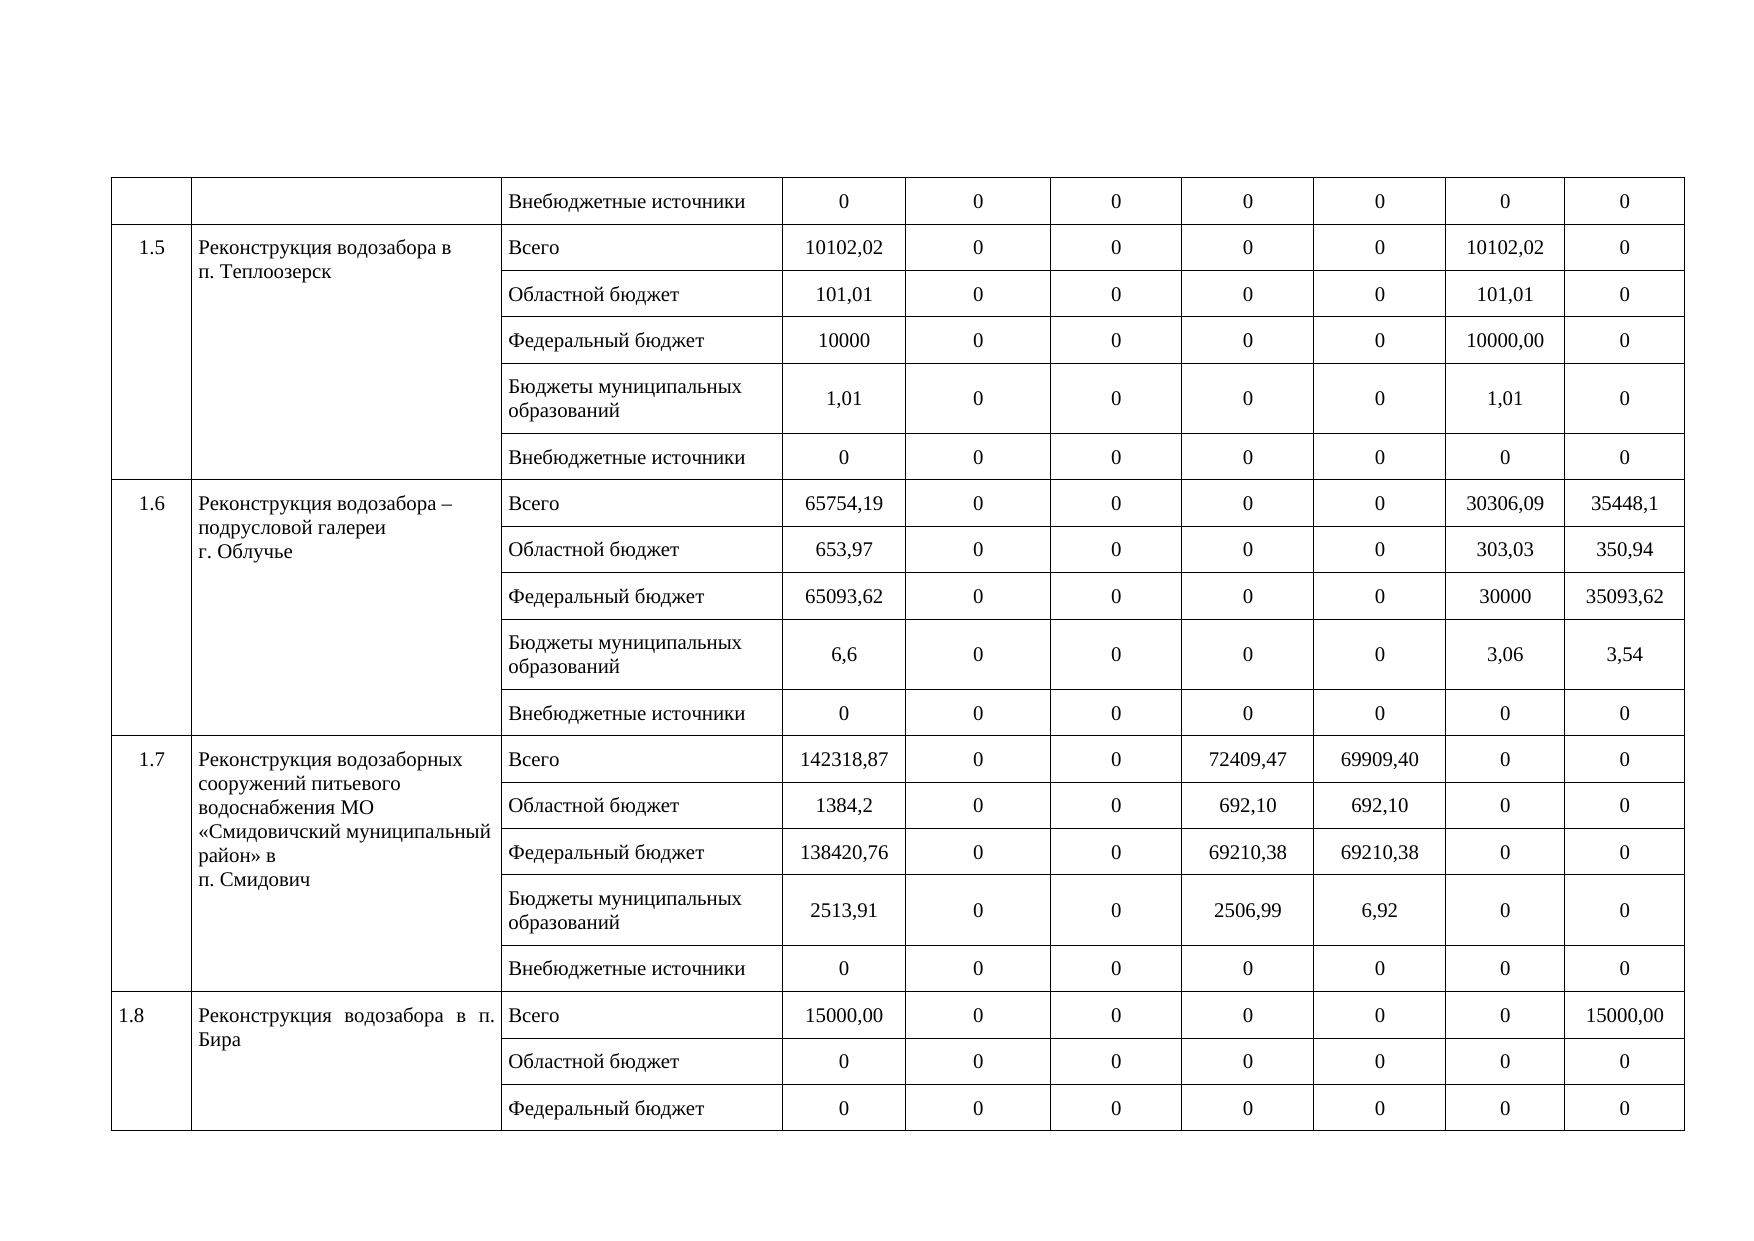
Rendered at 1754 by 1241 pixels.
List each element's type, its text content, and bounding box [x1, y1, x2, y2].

table_cell 0 [1182, 620, 1313, 689]
table_cell 0 [1051, 946, 1181, 991]
table_cell 0 [1051, 480, 1181, 526]
table_cell Областной бюджет [502, 271, 782, 316]
table_cell 0 [906, 573, 1050, 618]
table_cell 0 [1051, 527, 1181, 572]
table_cell Внебюджетные источники [502, 178, 782, 223]
table_cell 10000,00 [1446, 317, 1564, 363]
table_cell 1.6 [112, 480, 191, 735]
table_cell 0 [1565, 434, 1684, 479]
table_cell 692,10 [1314, 783, 1445, 828]
table_cell 0 [1565, 364, 1684, 433]
table_cell Федеральный бюджет [502, 573, 782, 618]
table_cell 0 [1051, 1039, 1181, 1084]
table_cell 0 [1182, 225, 1313, 270]
table_cell 0 [1565, 946, 1684, 991]
table_cell 69909,40 [1314, 736, 1445, 782]
table_cell 0 [1051, 690, 1181, 735]
table_cell 6,6 [783, 620, 905, 689]
table_cell Реконструкция водозаборных сооружений питьевого водоснабжения МО «Смидовичский муниципальный район» в п. Смидович [192, 736, 501, 991]
table_cell 0 [906, 736, 1050, 782]
table_cell Бюджеты муниципальных образований [502, 875, 782, 945]
table_cell 69210,38 [1182, 829, 1313, 874]
table_cell 0 [1051, 992, 1181, 1037]
table_cell 0 [906, 946, 1050, 991]
table_cell Федеральный бюджет [502, 1085, 782, 1130]
table_cell 0 [1446, 178, 1564, 223]
table_cell 15000,00 [783, 992, 905, 1037]
table_cell 10102,02 [1446, 225, 1564, 270]
table_cell Всего [502, 480, 782, 526]
table_cell 0 [1565, 783, 1684, 828]
table_cell 0 [1446, 690, 1564, 735]
table_cell 0 [1051, 736, 1181, 782]
table_cell 0 [1314, 527, 1445, 572]
table_cell 0 [1446, 829, 1564, 874]
table_cell 0 [906, 783, 1050, 828]
table_cell 0 [906, 178, 1050, 223]
table_cell 0 [1182, 271, 1313, 316]
table_cell 1,01 [1446, 364, 1564, 433]
table_cell Внебюджетные источники [502, 434, 782, 479]
table_cell 0 [783, 1085, 905, 1130]
table_cell 0 [1051, 271, 1181, 316]
table_cell 0 [1314, 225, 1445, 270]
table_cell 1384,2 [783, 783, 905, 828]
table_cell 35093,62 [1565, 573, 1684, 618]
table_cell 69210,38 [1314, 829, 1445, 874]
table_cell Всего [502, 225, 782, 270]
table_cell Реконструкция водозабора в п. Бира [192, 992, 501, 1130]
table_cell Бюджеты муниципальных образований [502, 364, 782, 433]
table_cell 1,01 [783, 364, 905, 433]
table_cell 0 [1051, 317, 1181, 363]
table_cell 0 [1182, 573, 1313, 618]
table_cell 0 [1314, 271, 1445, 316]
table_cell 0 [906, 317, 1050, 363]
table_cell 3,06 [1446, 620, 1564, 689]
table_cell 0 [1051, 620, 1181, 689]
table_cell Реконструкция водозабора – подрусловой галереи г. Облучье [192, 480, 501, 735]
table_cell 0 [1565, 690, 1684, 735]
table_cell 0 [1314, 946, 1445, 991]
table_cell 2506,99 [1182, 875, 1313, 945]
table_cell 0 [1051, 1085, 1181, 1130]
table_cell Федеральный бюджет [502, 829, 782, 874]
table_cell Внебюджетные источники [502, 946, 782, 991]
table_cell 0 [1051, 829, 1181, 874]
table_cell Всего [502, 992, 782, 1037]
table_cell 0 [906, 875, 1050, 945]
table_cell 72409,47 [1182, 736, 1313, 782]
table_cell 0 [1182, 178, 1313, 223]
table_cell 0 [1314, 1039, 1445, 1084]
table_cell 0 [1182, 434, 1313, 479]
table_cell 0 [1565, 875, 1684, 945]
table_cell 653,97 [783, 527, 905, 572]
table_cell 0 [1565, 1085, 1684, 1130]
table_cell 303,03 [1446, 527, 1564, 572]
table_cell 0 [1565, 829, 1684, 874]
table_cell 0 [1314, 620, 1445, 689]
table_cell Внебюджетные источники [502, 690, 782, 735]
table_cell 65093,62 [783, 573, 905, 618]
table_cell Областной бюджет [502, 1039, 782, 1084]
table_cell 0 [1182, 946, 1313, 991]
table_cell 0 [1565, 271, 1684, 316]
table_cell Областной бюджет [502, 783, 782, 828]
table_cell 0 [906, 690, 1050, 735]
table_cell 350,94 [1565, 527, 1684, 572]
table_cell 0 [906, 271, 1050, 316]
table_cell 0 [1565, 317, 1684, 363]
table_cell 0 [1446, 992, 1564, 1037]
table_cell 0 [1314, 1085, 1445, 1130]
table_cell 0 [783, 690, 905, 735]
table_cell 0 [906, 992, 1050, 1037]
table_cell 0 [1446, 434, 1564, 479]
table_cell 0 [906, 527, 1050, 572]
table_cell 0 [906, 1039, 1050, 1084]
table_cell 2513,91 [783, 875, 905, 945]
table_cell 101,01 [783, 271, 905, 316]
table_cell Федеральный бюджет [502, 317, 782, 363]
table_cell 0 [1446, 736, 1564, 782]
table_cell 0 [783, 1039, 905, 1084]
table_cell 0 [1446, 875, 1564, 945]
table_cell 0 [1565, 225, 1684, 270]
table_cell 6,92 [1314, 875, 1445, 945]
table_cell 0 [1051, 364, 1181, 433]
table_cell 10102,02 [783, 225, 905, 270]
table_cell 0 [1182, 527, 1313, 572]
table_cell 0 [783, 946, 905, 991]
table_cell 0 [1051, 573, 1181, 618]
table_cell 142318,87 [783, 736, 905, 782]
table_cell Реконструкция водозабора в п. Теплоозерск [192, 225, 501, 479]
table_cell 0 [1314, 434, 1445, 479]
table_cell 0 [1565, 736, 1684, 782]
table_cell 0 [906, 434, 1050, 479]
table_cell 0 [1565, 178, 1684, 223]
table_cell 1.7 [112, 736, 191, 991]
table_cell 0 [1314, 992, 1445, 1037]
table_cell 65754,19 [783, 480, 905, 526]
table_cell 0 [1314, 317, 1445, 363]
table_cell 3,54 [1565, 620, 1684, 689]
table_cell 1.5 [112, 225, 191, 479]
table_cell 0 [1182, 364, 1313, 433]
table_cell 0 [906, 829, 1050, 874]
table_cell 0 [1182, 480, 1313, 526]
table_cell 0 [1565, 1039, 1684, 1084]
table_cell Областной бюджет [502, 527, 782, 572]
table_cell 0 [1051, 875, 1181, 945]
table_cell 0 [1051, 434, 1181, 479]
table_cell 0 [1446, 1085, 1564, 1130]
table_cell 0 [1314, 573, 1445, 618]
table_cell 138420,76 [783, 829, 905, 874]
table_cell Всего [502, 736, 782, 782]
table_cell 35448,1 [1565, 480, 1684, 526]
table_cell 0 [1314, 178, 1445, 223]
table_cell 0 [783, 434, 905, 479]
table_cell 0 [1182, 317, 1313, 363]
table_cell 15000,00 [1565, 992, 1684, 1037]
table_cell 0 [1446, 946, 1564, 991]
table_cell 10000 [783, 317, 905, 363]
table_cell 101,01 [1446, 271, 1564, 316]
table_cell 0 [906, 620, 1050, 689]
table_cell Бюджеты муниципальных образований [502, 620, 782, 689]
table_cell 0 [1051, 783, 1181, 828]
table_cell 0 [906, 364, 1050, 433]
table_cell 0 [1446, 1039, 1564, 1084]
table_cell 0 [1314, 690, 1445, 735]
table_cell 1.8 [112, 992, 191, 1130]
table_cell 0 [1051, 225, 1181, 270]
table_cell 692,10 [1182, 783, 1313, 828]
table_cell 0 [1182, 992, 1313, 1037]
table_cell 0 [1314, 480, 1445, 526]
table_cell 0 [1182, 1085, 1313, 1130]
table_cell 30000 [1446, 573, 1564, 618]
table_cell 0 [1446, 783, 1564, 828]
table_cell 0 [906, 480, 1050, 526]
table_cell 0 [1314, 364, 1445, 433]
table_cell 0 [783, 178, 905, 223]
table_cell 30306,09 [1446, 480, 1564, 526]
table_cell 0 [1182, 1039, 1313, 1084]
table_cell 0 [906, 1085, 1050, 1130]
table_cell 0 [1182, 690, 1313, 735]
table_cell 0 [906, 225, 1050, 270]
table_cell 0 [1051, 178, 1181, 223]
